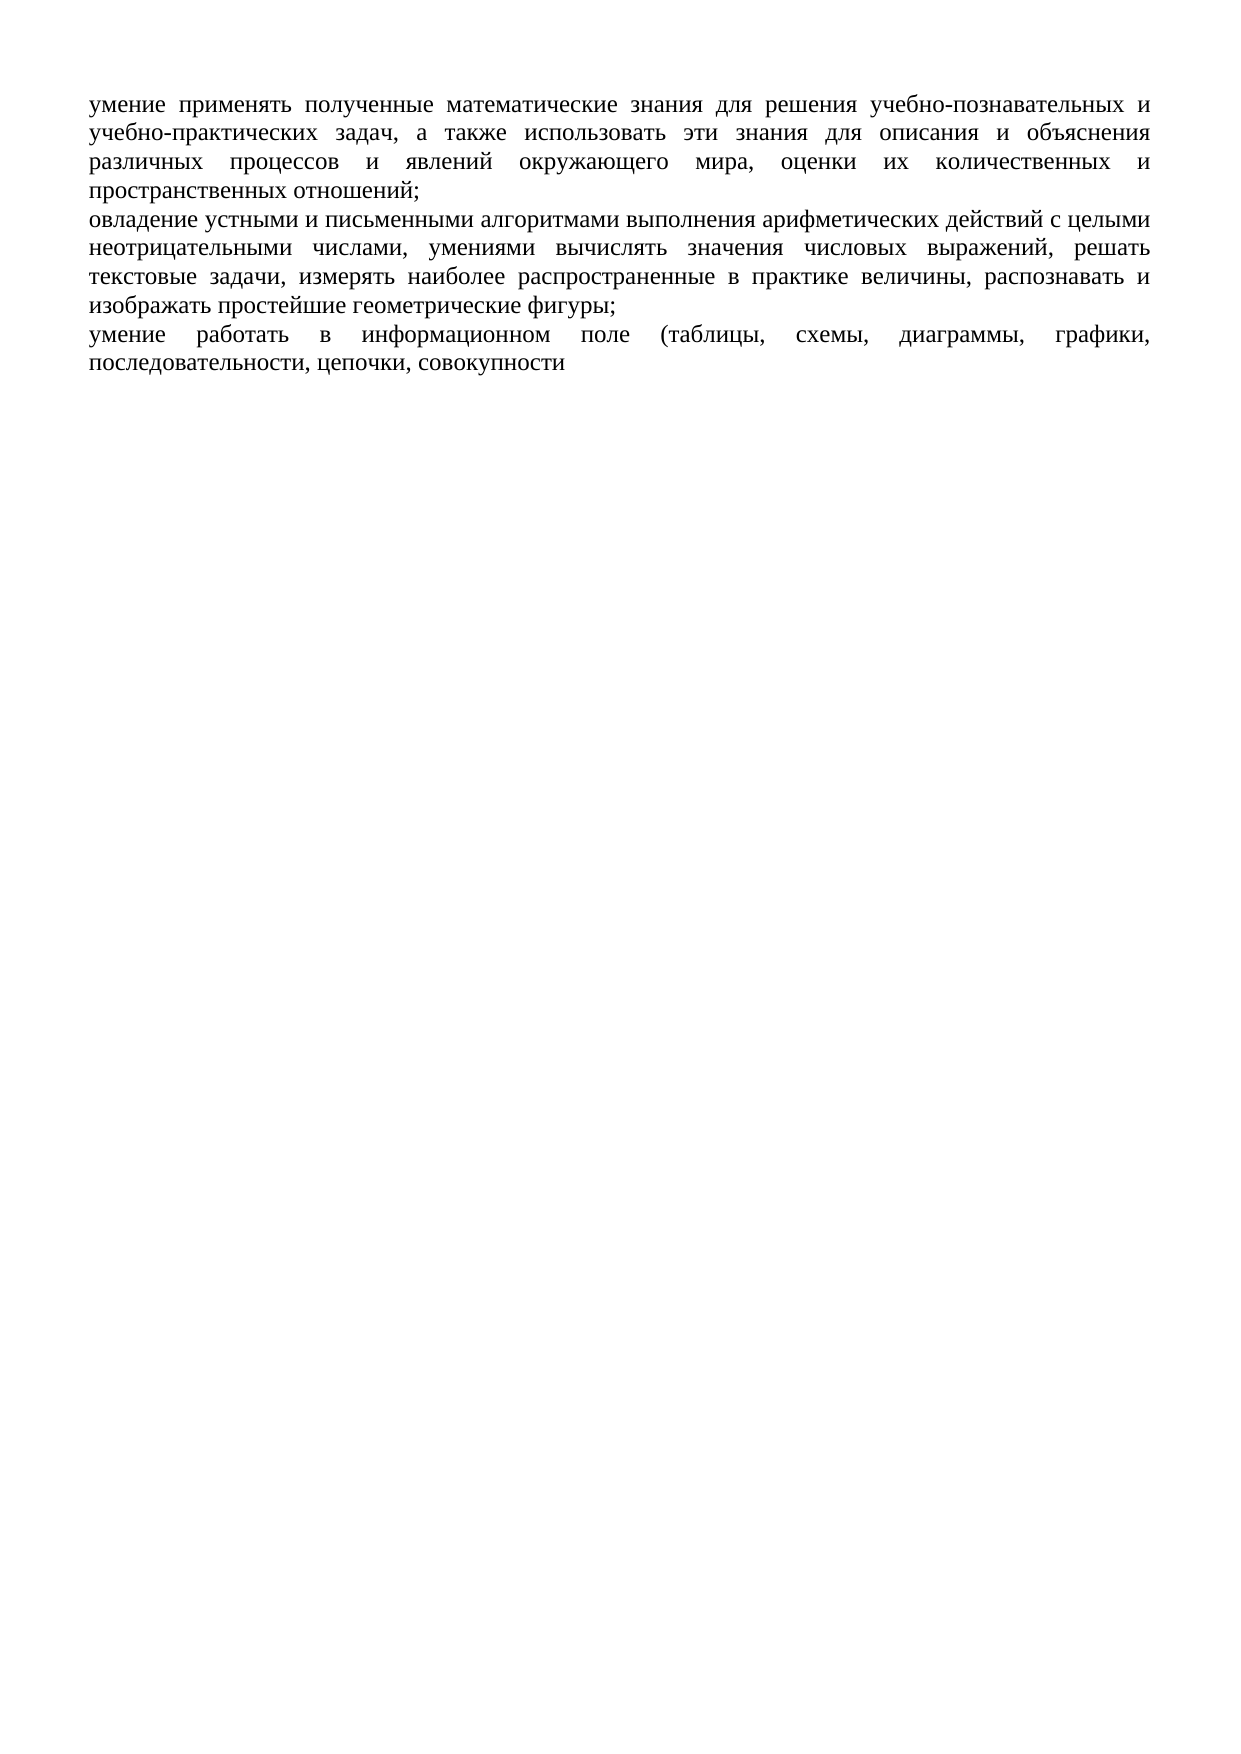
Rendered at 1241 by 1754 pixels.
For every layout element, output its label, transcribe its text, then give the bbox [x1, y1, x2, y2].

text овладение устными и письменными алгоритмами выполнения арифметических действий с целыми неотрицательными числами, умениями вычислять значения числовых выражений, решать текстовые задачи, измерять наиболее распространенные в практике величины, распознавать и изображать простейшие геометрические фигуры; [89, 204, 1152, 319]
text умение применять полученные математические знания для решения учебно-познавательных и учебно-практических задач, а также использовать эти знания для описания и объяснения различных процессов и явлений окружающего мира, оценки их количественных и пространственных отношений; [89, 89, 1152, 204]
text умение работать в информационном поле (таблицы, схемы, диаграммы, графики, последовательности, цепочки, совокупности [89, 319, 1152, 376]
